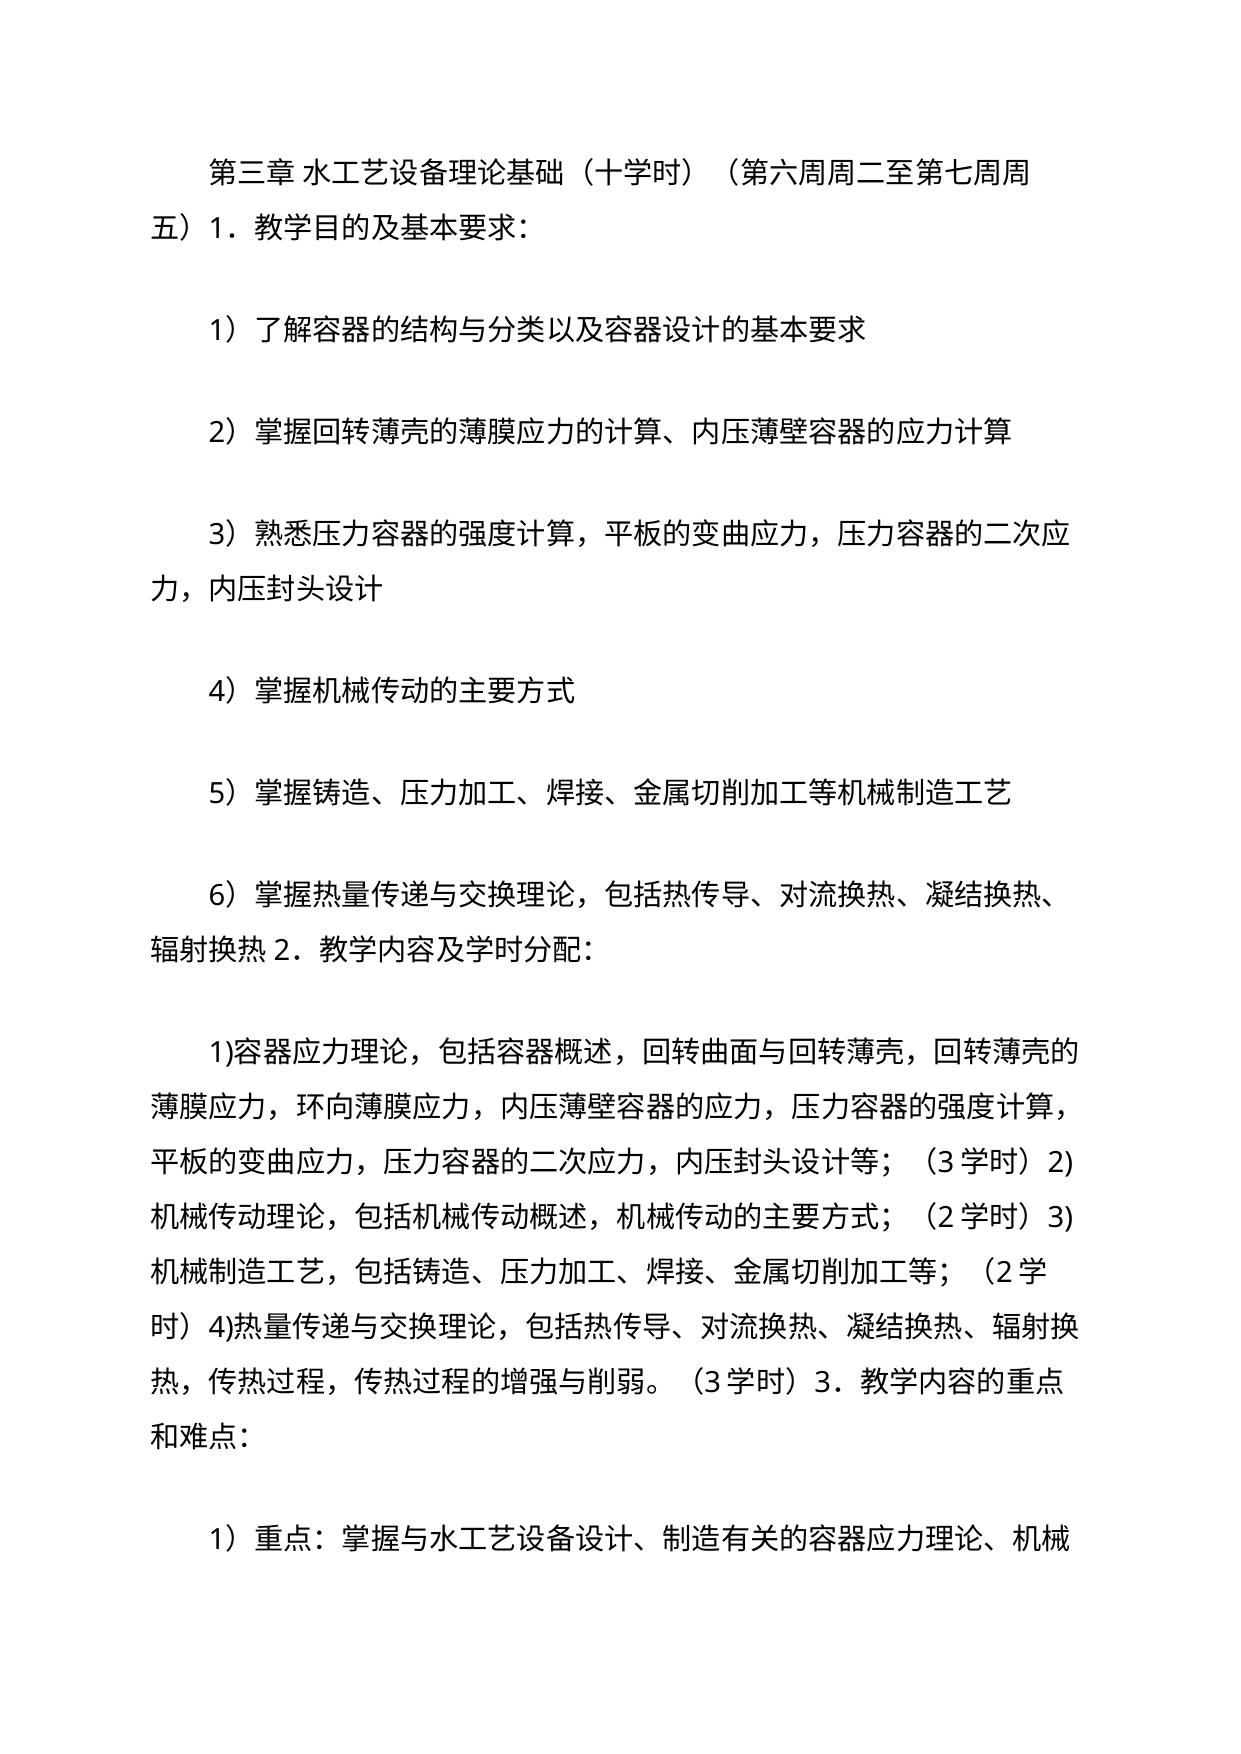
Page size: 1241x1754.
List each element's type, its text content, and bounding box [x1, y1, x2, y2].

text 2）掌握回转薄壳的薄膜应力的计算、内压薄壁容器的应力计算 [150, 409, 1090, 451]
text 1）了解容器的结构与分类以及容器设计的基本要求 [150, 307, 1090, 349]
text 6）掌握热量传递与交换理论，包括热传导、对流换热、凝结换热、辐射换热 2．教学内容及学时分配： [150, 872, 1090, 969]
text 第三章 水工艺设备理论基础（十学时）（第六周周二至第七周周五）1．教学目的及基本要求： [150, 150, 1090, 247]
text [150, 1515, 1090, 1558]
text 3）熟悉压力容器的强度计算，平板的变曲应力，压力容器的二次应力，内压封头设计 [150, 511, 1090, 608]
text 1)容器应力理论，包括容器概述，回转曲面与回转薄壳，回转薄壳的薄膜应力，环向薄膜应力，内压薄壁容器的应力，压力容器的强度计算，平板的变曲应力，压力容器的二次应力，内压封头设计等；（3学时）2)机械传动理论，包括机械传动概述，机械传动的主要方式；（2学时）3)机械制造工艺，包括铸造、压力加工、焊接、金属切削加工等；（2学时）4)热量传递与交换理论，包括热传导、对流换热、凝结换热、辐射换热，传热过程，传热过程的增强与削弱。（3学时）3．教学内容的重点和难点： [150, 1028, 1090, 1456]
text 5）掌握铸造、压力加工、焊接、金属切削加工等机械制造工艺 [150, 769, 1090, 812]
text 4）掌握机械传动的主要方式 [150, 668, 1090, 710]
